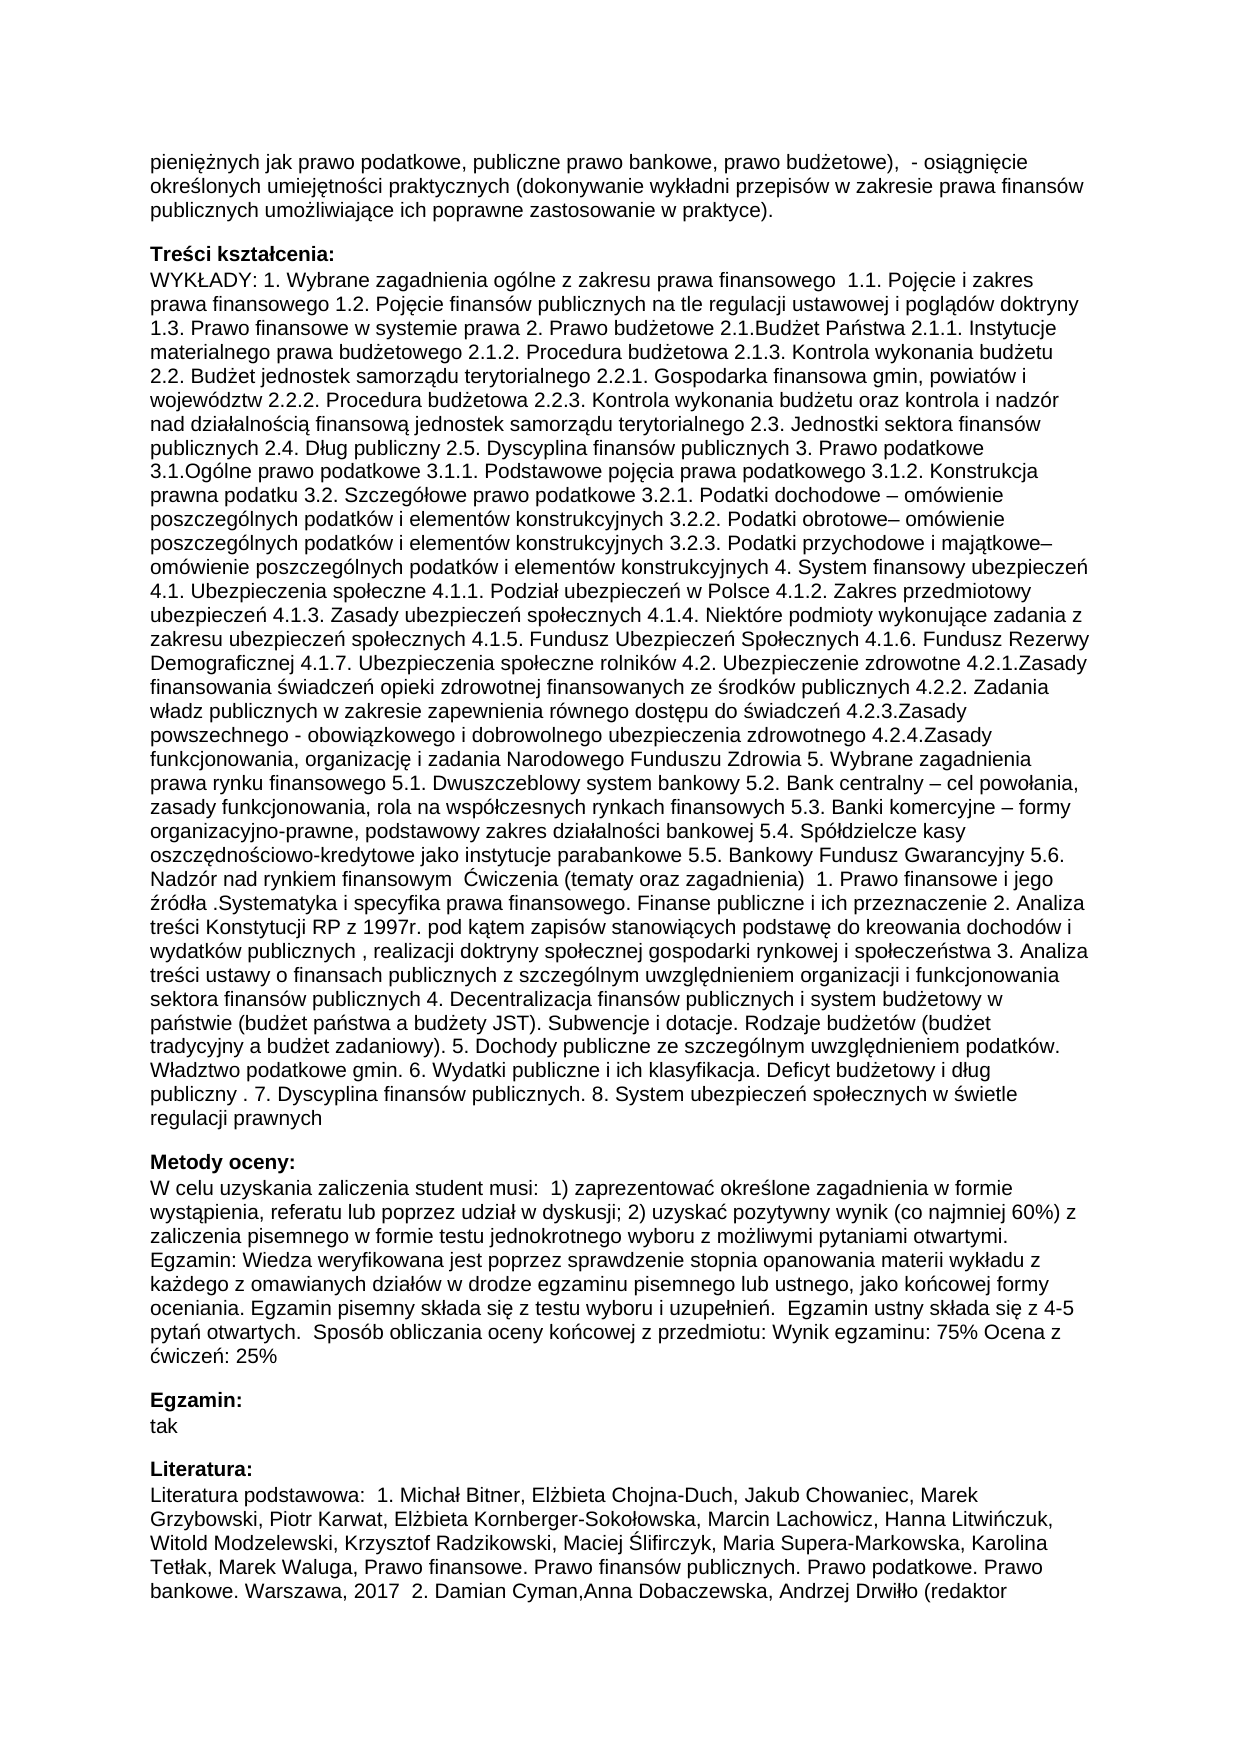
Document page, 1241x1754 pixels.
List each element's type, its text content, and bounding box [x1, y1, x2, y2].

text Egzamin: [150, 1387, 1090, 1411]
text Metody oceny: [150, 1150, 1090, 1174]
text tak [150, 1413, 1090, 1437]
text Treści kształcenia: [150, 242, 1090, 266]
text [150, 150, 1090, 222]
text Literatura: [150, 1457, 1090, 1481]
text WYKŁADY: 1. Wybrane zagadnienia ogólne z zakresu prawa finansowego 1.1. Pojęcie i zakres prawa finansowego 1.2. Pojęcie finansów publicznych na tle regulacji ustawowej i poglądów doktryny 1.3. Prawo finansowe w systemie prawa 2. Prawo budżetowe 2.1.Budżet Państwa 2.1.1. Instytucje materialnego prawa budżetowego 2.1.2. Procedura budżetowa 2.1.3. Kontrola wykonania budżetu 2.2. Budżet jednostek samorządu terytorialnego 2.2.1. Gospodarka finansowa gmin, powiatów i województw 2.2.2. Procedura budżetowa 2.2.3. Kontrola wykonania budżetu oraz kontrola i nadzór nad działalnością finansową jednostek samorządu terytorialnego 2.3. Jednostki sektora finansów publicznych 2.4. Dług publiczny 2.5. Dyscyplina finansów publicznych 3. Prawo podatkowe 3.1.Ogólne prawo podatkowe 3.1.1. Podstawowe pojęcia prawa podatkowego 3.1.2. Konstrukcja prawna podatku 3.2. Szczegółowe prawo podatkowe 3.2.1. Podatki dochodowe – omówienie poszczególnych podatków i elementów konstrukcyjnych 3.2.2. Podatki obrotowe– omówienie poszczególnych podatków i elementów konstrukcyjnych 3.2.3. Podatki przychodowe i majątkowe– omówienie poszczególnych podatków i elementów konstrukcyjnych 4. System finansowy ubezpieczeń 4.1. Ubezpieczenia społeczne 4.1.1. Podział ubezpieczeń w Polsce 4.1.2. Zakres przedmiotowy ubezpieczeń 4.1.3. Zasady ubezpieczeń społecznych 4.1.4. Niektóre podmioty wykonujące zadania z zakresu ubezpieczeń społecznych 4.1.5. Fundusz Ubezpieczeń Społecznych 4.1.6. Fundusz Rezerwy Demograficznej 4.1.7. Ubezpieczenia społeczne rolników 4.2. Ubezpieczenie zdrowotne 4.2.1.Zasady finansowania świadczeń opieki zdrowotnej finansowanych ze środków publicznych 4.2.2. Zadania władz publicznych w zakresie zapewnienia równego dostępu do świadczeń 4.2.3.Zasady powszechnego - obowiązkowego i dobrowolnego ubezpieczenia zdrowotnego 4.2.4.Zasady funkcjonowania, organizację i zadania Narodowego Funduszu Zdrowia 5. Wybrane zagadnienia prawa rynku finansowego 5.1. Dwuszczeblowy system bankowy 5.2. Bank centralny – cel powołania, zasady funkcjonowania, rola na współczesnych rynkach finansowych 5.3. Banki komercyjne – formy organizacyjno-prawne, podstawowy zakres działalności bankowej 5.4. Spółdzielcze kasy oszczędnościowo-kredytowe jako instytucje parabankowe 5.5. Bankowy Fundusz Gwarancyjny 5.6. Nadzór nad rynkiem finansowym Ćwiczenia (tematy oraz zagadnienia) 1. Prawo finansowe i jego źródła .Systematyka i specyfika prawa finansowego. Finanse publiczne i ich przeznaczenie 2. Analiza treści Konstytucji RP z 1997r. pod kątem zapisów stanowiących podstawę do kreowania dochodów i wydatków publicznych , realizacji doktryny społecznej gospodarki rynkowej i społeczeństwa 3. Analiza treści ustawy o finansach publicznych z szczególnym uwzględnieniem organizacji i funkcjonowania sektora finansów publicznych 4. Decentralizacja finansów publicznych i system budżetowy w państwie (budżet państwa a budżety JST). Subwencje i dotacje. Rodzaje budżetów (budżet tradycyjny a budżet zadaniowy). 5. Dochody publiczne ze szczególnym uwzględnieniem podatków. Władztwo podatkowe gmin. 6. Wydatki publiczne i ich klasyfikacja. Deficyt budżetowy i dług publiczny . 7. Dyscyplina finansów publicznych. 8. System ubezpieczeń społecznych w świetle regulacji prawnych [150, 268, 1090, 1130]
text W celu uzyskania zaliczenia student musi: 1) zaprezentować określone zagadnienia w formie wystąpienia, referatu lub poprzez udział w dyskusji; 2) uzyskać pozytywny wynik (co najmniej 60%) z zaliczenia pisemnego w formie testu jednokrotnego wyboru z możliwymi pytaniami otwartymi. Egzamin: Wiedza weryfikowana jest poprzez sprawdzenie stopnia opanowania materii wykładu z każdego z omawianych działów w drodze egzaminu pisemnego lub ustnego, jako końcowej formy oceniania. Egzamin pisemny składa się z testu wyboru i uzupełnień. Egzamin ustny składa się z 4-5 pytań otwartych. Sposób obliczania oceny końcowej z przedmiotu: Wynik egzaminu: 75% Ocena z ćwiczeń: 25% [150, 1176, 1090, 1368]
